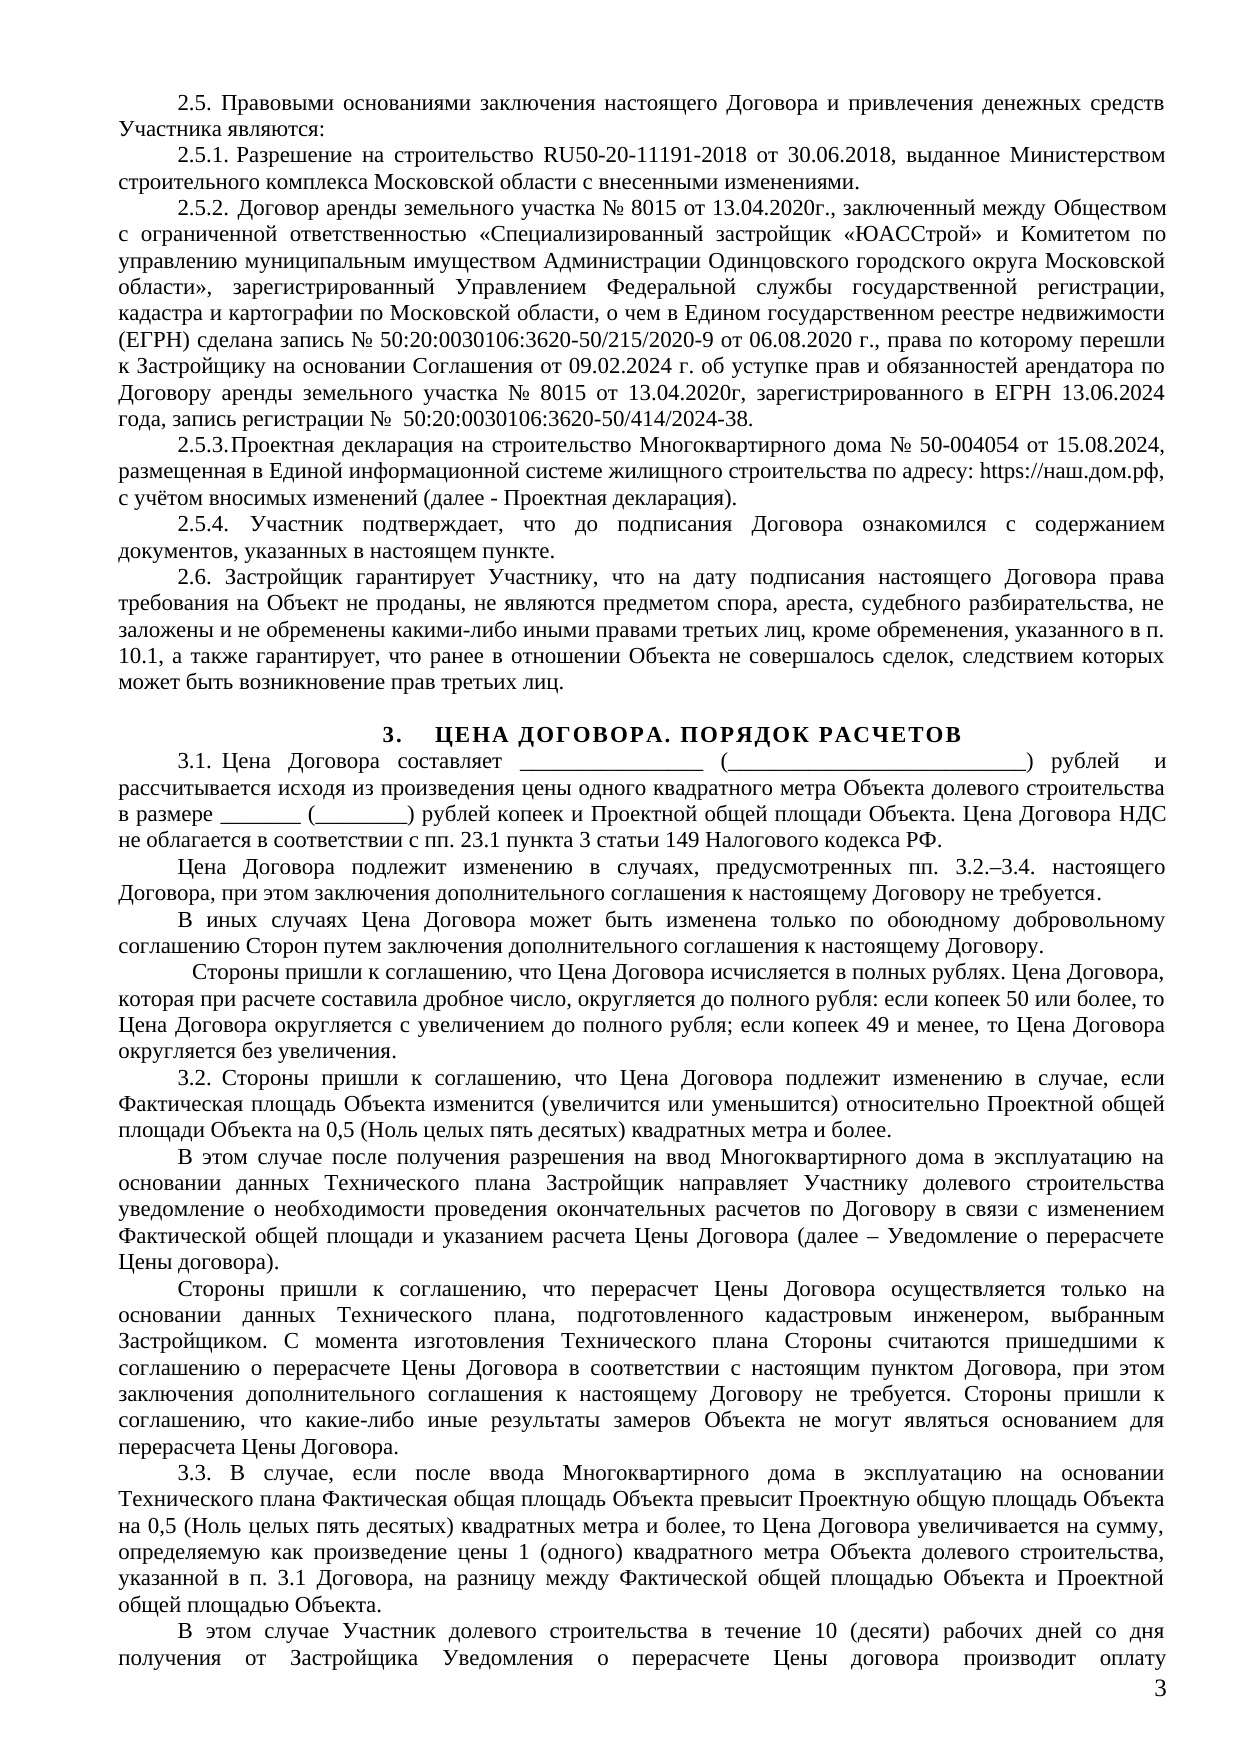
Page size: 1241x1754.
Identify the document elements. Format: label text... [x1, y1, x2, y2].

text Стороны пришли к соглашению, что Цена Договора исчисляется в полных рублях. Цена Договора, которая при расчете составила дробное число, округляется до полного рубля: если копеек 50 или более, то Цена Договора округляется с увеличением до полного рубля; если копеек 49 и менее, то Цена Договора округляется без увеличения. [118, 958, 1167, 1064]
list В случае, если после ввода Многоквартирного дома в эксплуатацию на основании Технического плана Фактическая общая площадь Объекта превысит Проектную общую площадь Объекта на 0,5 (Ноль целых пять десятых) квадратных метра и более, то Цена Договора увеличивается на сумму, определяемую как произведение цены 1 (одного) квадратного метра Объекта долевого строительства, указанной в п. 3.1 Договора, на разницу между Фактической общей площадью Объекта и Проектной общей площадью Объекта. [118, 1459, 1167, 1617]
text В этом случае после получения разрешения на ввод Многоквартирного дома в эксплуатацию на основании данных Технического плана Застройщик направляет Участнику долевого строительства уведомление о необходимости проведения окончательных расчетов по Договору в связи с изменением Фактической общей площади и указанием расчета Цены Договора (далее – Уведомление о перерасчете Цены договора). [118, 1143, 1167, 1274]
list ЦЕНА ДОГОВОРА. ПОРЯДОК РАСЧЕТОВ [118, 721, 1167, 747]
text Цена Договора подлежит изменению в случаях, предусмотренных пп. 3.2.–3.4. настоящего Договора, при этом заключения дополнительного соглашения к настоящему Договору не требуется. [118, 853, 1167, 906]
list Договор аренды земельного участка № 8015 от 13.04.2020г., заключенный между Обществом с ограниченной ответственностью «Специализированный застройщик «ЮАССтрой» и Комитетом по управлению муниципальным имуществом Администрации Одинцовского городского округа Московской области», зарегистрированный Управлением Федеральной службы государственной регистрации, кадастра и картографии по Московской области, о чем в Едином государственном реестре недвижимости (ЕГРН) сделана запись № 50:20:0030106:3620-50/215/2020-9 от 06.08.2020 г., права по которому перешли к Застройщику на основании Соглашения от 09.02.2024 г. об уступке прав и обязанностей арендатора по Договору аренды земельного участка № 8015 от 13.04.2020г, зарегистрированного в ЕГРН 13.06.2024 года, запись регистрации № 50:20:0030106:3620-50/414/2024-38. [118, 194, 1167, 431]
text 2.6. Застройщик гарантирует Участнику, что на дату подписания настоящего Договора права требования на Объект не проданы, не являются предметом спора, ареста, судебного разбирательства, не заложены и не обременены какими-либо иными правами третьих лиц, кроме обременения, указанного в п. 10.1, а также гарантирует, что ранее в отношении Объекта не совершалось сделок, следствием которых может быть возникновение прав третьих лиц. [118, 563, 1167, 695]
list Проектная декларация на строительство Многоквартирного дома № 50-004054 от 15.08.2024, размещенная в Единой информационной системе жилищного строительства по адресу: https://наш.дом.рф, с учётом вносимых изменений (далее - Проектная декларация). [118, 431, 1167, 510]
list Разрешение на строительство RU50-20-11191-2018 от 30.06.2018, выданное Министерством строительного комплекса Московской области с внесенными изменениями. [118, 141, 1167, 194]
text Стороны пришли к соглашению, что перерасчет Цены Договора осуществляется только на основании данных Технического плана, подготовленного кадастровым инженером, выбранным Застройщиком. С момента изготовления Технического плана Стороны считаются пришедшими к соглашению о перерасчете Цены Договора в соответствии с настоящим пунктом Договора, при этом заключения дополнительного соглашения к настоящему Договору не требуется. Стороны пришли к соглашению, что какие-либо иные результаты замеров Объекта не могут являться основанием для перерасчета Цены Договора. [118, 1274, 1167, 1459]
text В иных случаях Цена Договора может быть изменена только по обоюдному добровольному соглашению Сторон путем заключения дополнительного соглашения к настоящему Договору. [118, 906, 1167, 958]
list Правовыми основаниями заключения настоящего Договора и привлечения денежных средств Участника являются: [118, 89, 1167, 141]
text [118, 1617, 1167, 1670]
list Участник подтверждает, что до подписания Договора ознакомился с содержанием документов, указанных в настоящем пункте. [118, 510, 1167, 563]
list Стороны пришли к соглашению, что Цена Договора подлежит изменению в случае, если Фактическая площадь Объекта изменится (увеличится или уменьшится) относительно Проектной общей площади Объекта на 0,5 (Ноль целых пять десятых) квадратных метра и более. [118, 1064, 1167, 1143]
list Цена Договора составляет и рассчитывается исходя из произведения цены одного квадратного метра Объекта долевого строительства в размере и Проектной общей площади Объекта. Цена Договора НДС не облагается в соответствии с пп. 23.1 пункта 3 статьи 149 Налогового кодекса РФ. [118, 747, 1167, 853]
